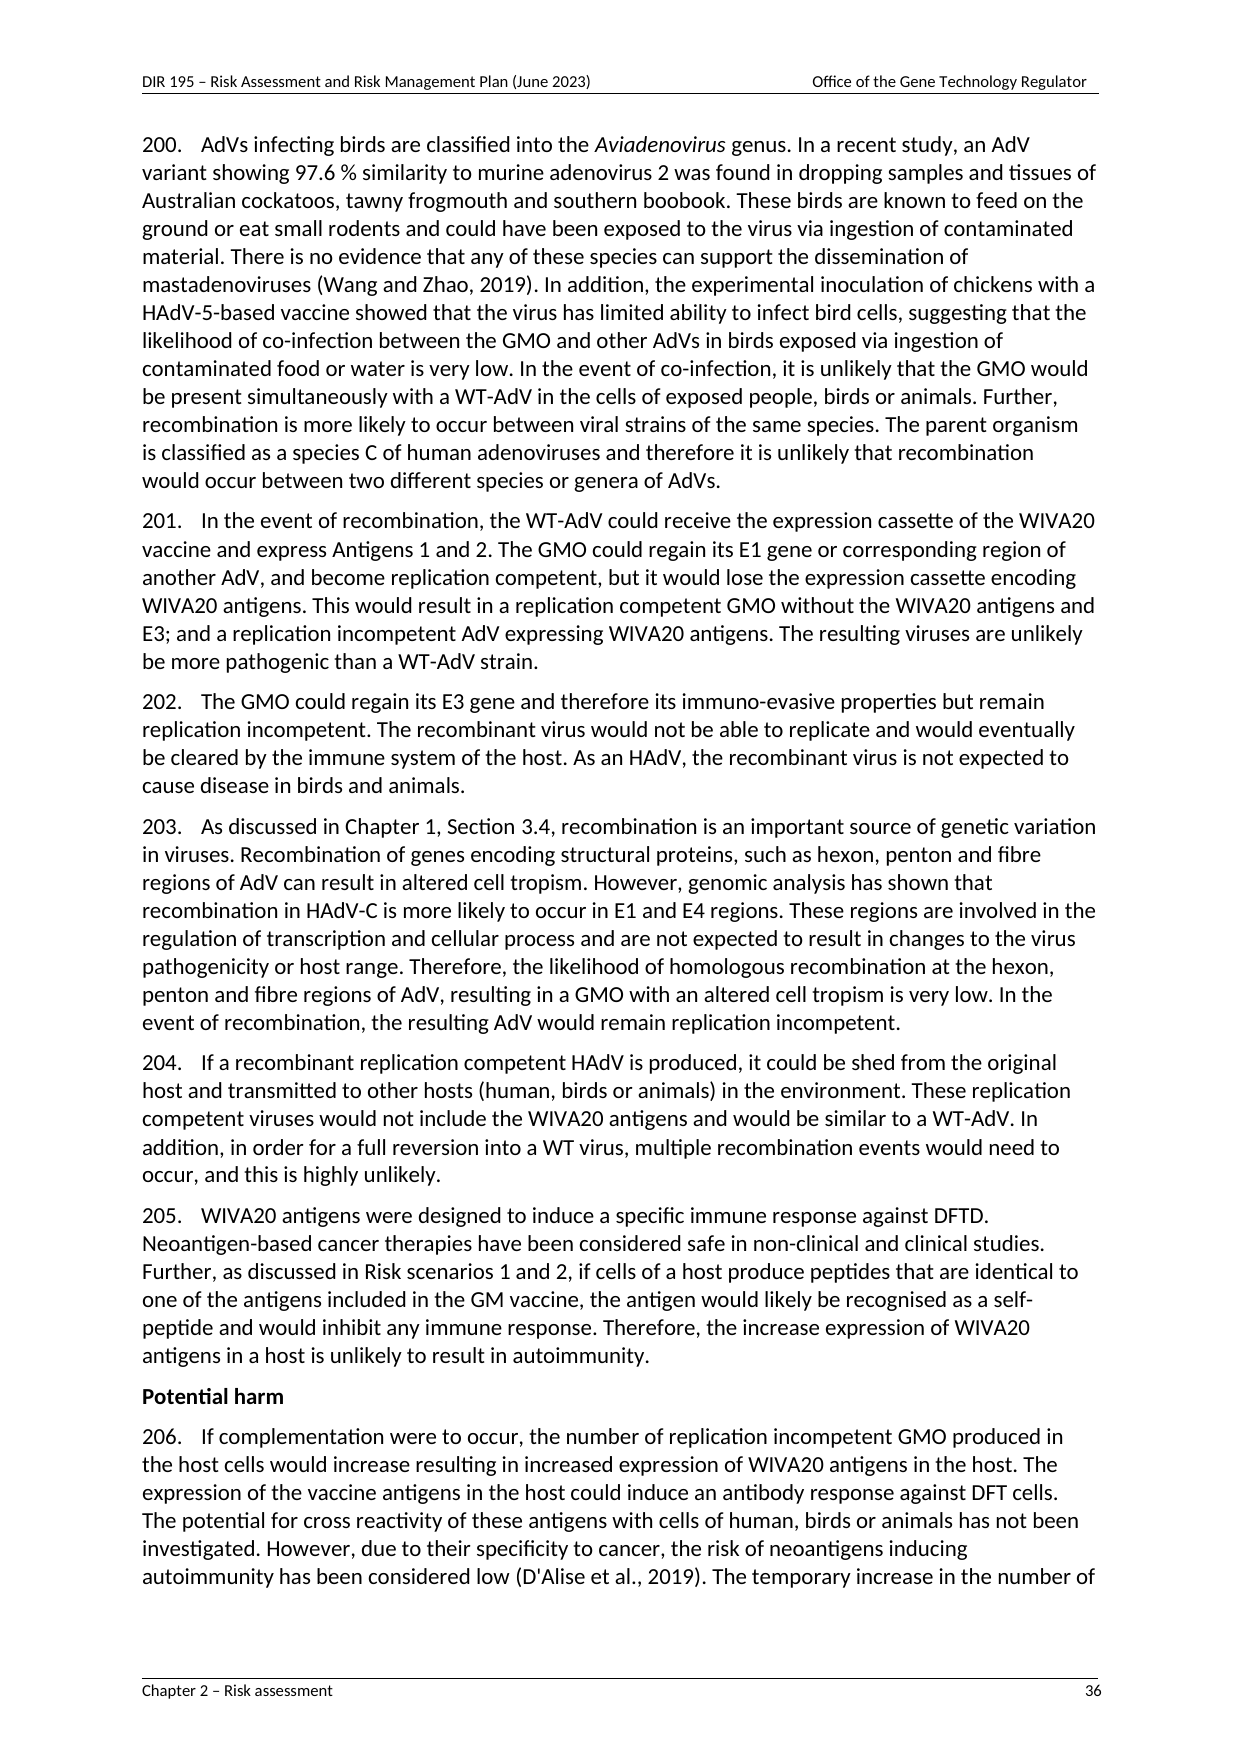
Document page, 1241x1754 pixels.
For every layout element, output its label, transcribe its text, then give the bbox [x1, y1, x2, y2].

text The GMO could regain its E3 gene and therefore its immuno-evasive properties but remain replication incompetent. The recombinant virus would not be able to replicate and would eventually be cleared by the immune system of the host. As an HAdV, the recombinant virus is not expected to cause disease in birds and animals. [142, 687, 1098, 799]
text Potential harm [142, 1382, 1098, 1410]
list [142, 1422, 1098, 1590]
text In the event of recombination, the WT-AdV could receive the expression cassette of the WIVA20 vaccine and express Antigens 1 and 2. The GMO could regain its E1 gene or corresponding region of another AdV, and become replication competent, but it would lose the expression cassette encoding WIVA20 antigens. This would result in a replication competent GMO without the WIVA20 antigens and E3; and a replication incompetent AdV expressing WIVA20 antigens. The resulting viruses are unlikely be more pathogenic than a WT-AdV strain. [142, 507, 1098, 675]
text As discussed in Chapter 1, Section 3.4, recombination is an important source of genetic variation in viruses. Recombination of genes encoding structural proteins, such as hexon, penton and fibre regions of AdV can result in altered cell tropism. However, genomic analysis has shown that recombination in HAdV-C is more likely to occur in E1 and E4 regions. These regions are involved in the regulation of transcription and cellular process and are not expected to result in changes to the virus pathogenicity or host range. Therefore, the likelihood of homologous recombination at the hexon, penton and fibre regions of AdV, resulting in a GMO with an altered cell tropism is very low. In the event of recombination, the resulting AdV would remain replication incompetent. [142, 812, 1098, 1036]
text AdVs infecting birds are classified into the Aviadenovirus genus. In a recent study, an AdV variant showing 97.6 % similarity to murine adenovirus 2 was found in dropping samples and tissues of Australian cockatoos, tawny frogmouth and southern boobook. These birds are known to feed on the ground or eat small rodents and could have been exposed to the virus via ingestion of contaminated material. There is no evidence that any of these species can support the dissemination of mastadenoviruses (Wang and Zhao, 2019). In addition, the experimental inoculation of chickens with a HAdV-5-based vaccine showed that the virus has limited ability to infect bird cells, suggesting that the likelihood of co-infection between the GMO and other AdVs in birds exposed via ingestion of contaminated food or water is very low. In the event of co-infection, it is unlikely that the GMO would be present simultaneously with a WT-AdV in the cells of exposed people, birds or animals. Further, recombination is more likely to occur between viral strains of the same species. The parent organism is classified as a species C of human adenoviruses and therefore it is unlikely that recombination would occur between two different species or genera of AdVs. [142, 130, 1098, 494]
text If a recombinant replication competent HAdV is produced, it could be shed from the original host and transmitted to other hosts (human, birds or animals) in the environment. These replication competent viruses would not include the WIVA20 antigens and would be similar to a WT-AdV. In addition, in order for a full reversion into a WT virus, multiple recombination events would need to occur, and this is highly unlikely. [142, 1048, 1098, 1189]
text WIVA20 antigens were designed to induce a specific immune response against DFTD. Neoantigen-based cancer therapies have been considered safe in non-clinical and clinical studies. Further, as discussed in Risk scenarios 1 and 2, if cells of a host produce peptides that are identical to one of the antigens included in the GM vaccine, the antigen would likely be recognised as a self-peptide and would inhibit any immune response. Therefore, the increase expression of WIVA20 antigens in a host is unlikely to result in autoimmunity. [142, 1201, 1098, 1369]
